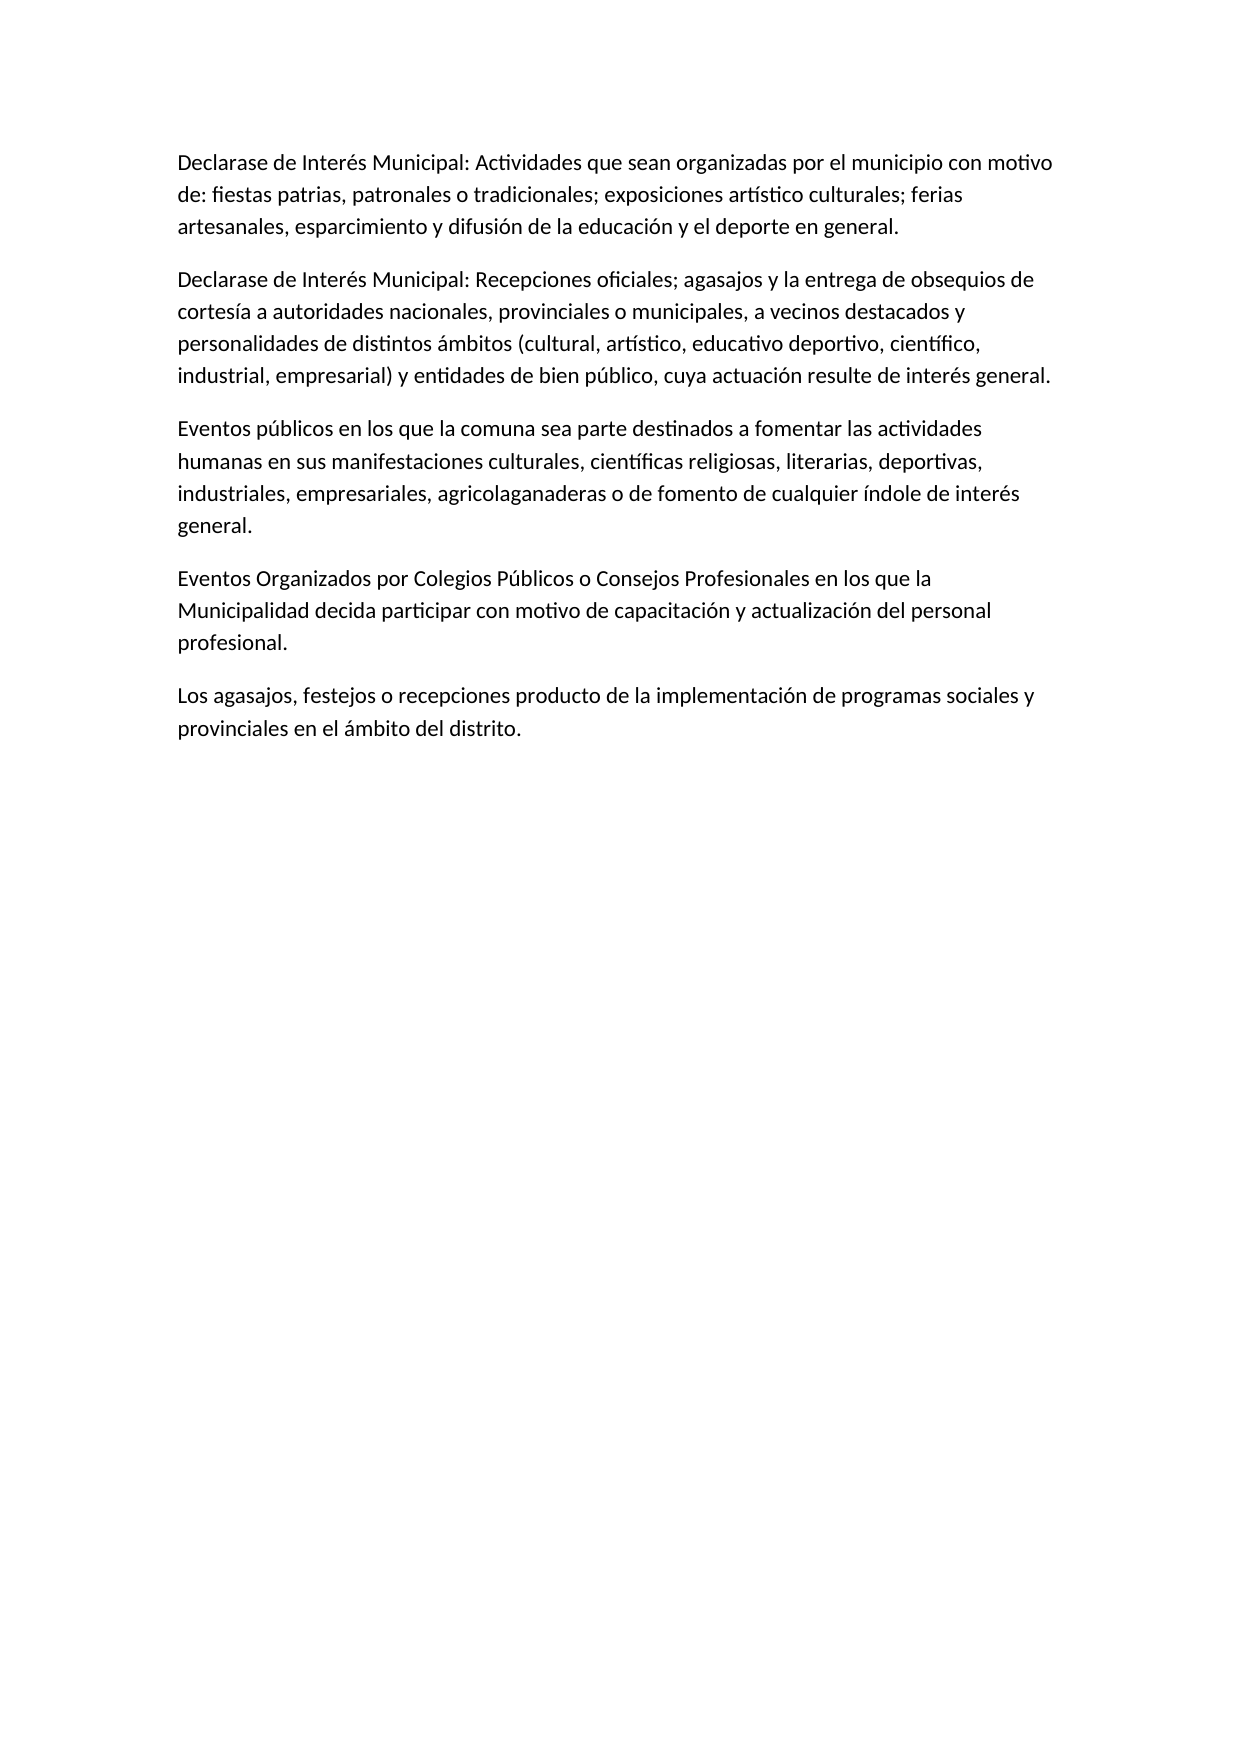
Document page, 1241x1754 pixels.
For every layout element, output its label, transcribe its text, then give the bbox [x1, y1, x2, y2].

text Declarase de Interés Municipal: Actividades que sean organizadas por el municipio con motivo de: fiestas patrias, patronales o tradicionales; exposiciones artístico culturales; ferias artesanales, esparcimiento y difusión de la educación y el deporte en general. [177, 148, 1063, 240]
text Eventos públicos en los que la comuna sea parte destinados a fomentar las actividades humanas en sus manifestaciones culturales, científicas religiosas, literarias, deportivas, industriales, empresariales, agricolaganaderas o de fomento de cualquier índole de interés general. [177, 414, 1063, 539]
text Eventos Organizados por Colegios Públicos o Consejos Profesionales en los que la Municipalidad decida participar con motivo de capacitación y actualización del personal profesional. [177, 564, 1063, 657]
text Los agasajos, festejos o recepciones producto de la implementación de programas sociales y provinciales en el ámbito del distrito. [177, 682, 1063, 742]
text Declarase de Interés Municipal: Recepciones oficiales; agasajos y la entrega de obsequios de cortesía a autoridades nacionales, provinciales o municipales, a vecinos destacados y personalidades de distintos ámbitos (cultural, artístico, educativo deportivo, científico, industrial, empresarial) y entidades de bien público, cuya actuación resulte de interés general. [177, 265, 1063, 389]
